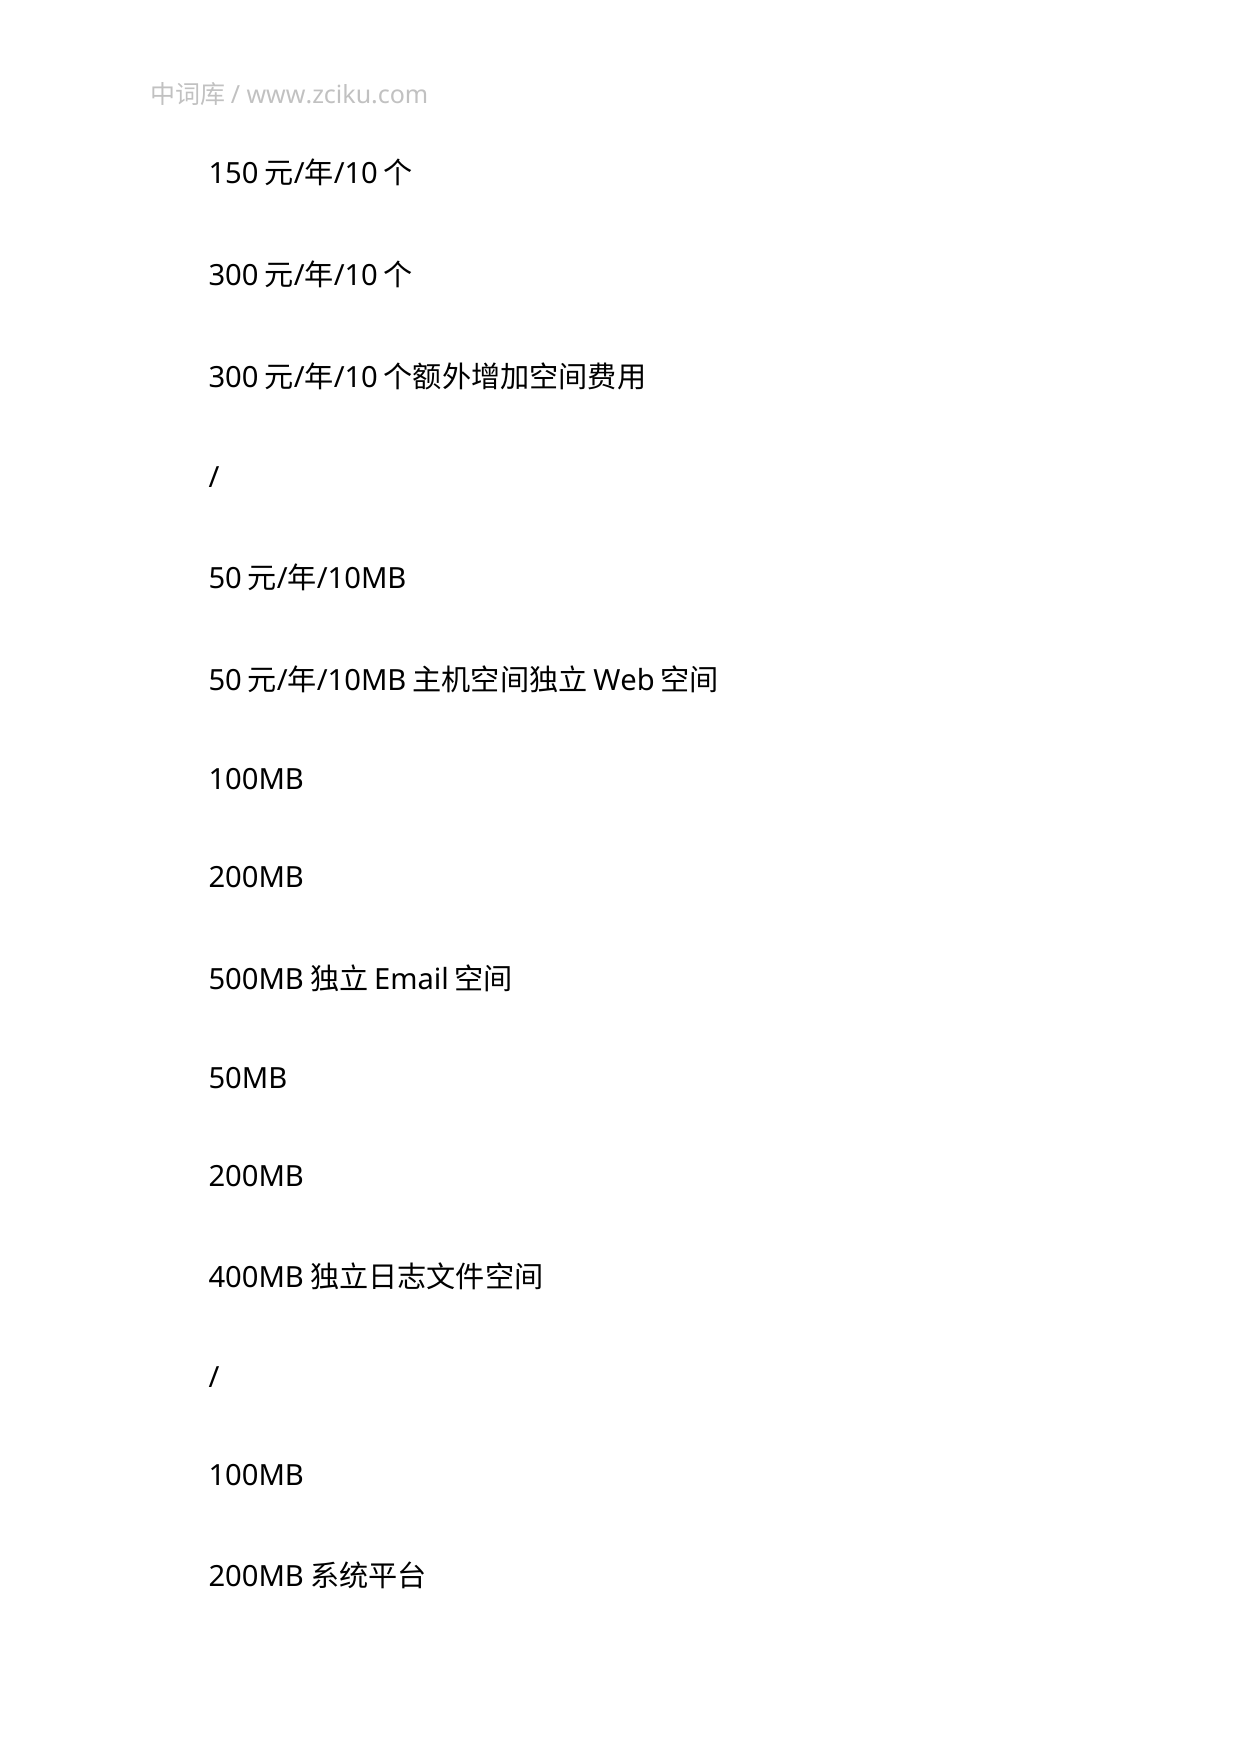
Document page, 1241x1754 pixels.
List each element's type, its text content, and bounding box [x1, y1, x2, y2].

text 200MB系统平台 [150, 1553, 1090, 1595]
text 500MB独立Email空间 [150, 955, 1090, 998]
text 200MB [150, 857, 1090, 896]
text / [150, 456, 1090, 496]
text 50元/年/10MB [150, 554, 1090, 597]
text 100MB [150, 758, 1090, 798]
text 150元/年/10个 [150, 150, 1090, 192]
text 100MB [150, 1454, 1090, 1494]
text 200MB [150, 1156, 1090, 1195]
text 50元/年/10MB主机空间独立Web空间 [150, 656, 1090, 699]
text 50MB [150, 1057, 1090, 1097]
text 300元/年/10个 [150, 252, 1090, 294]
text 400MB独立日志文件空间 [150, 1254, 1090, 1296]
text 300元/年/10个额外增加空间费用 [150, 354, 1090, 396]
text / [150, 1356, 1090, 1396]
